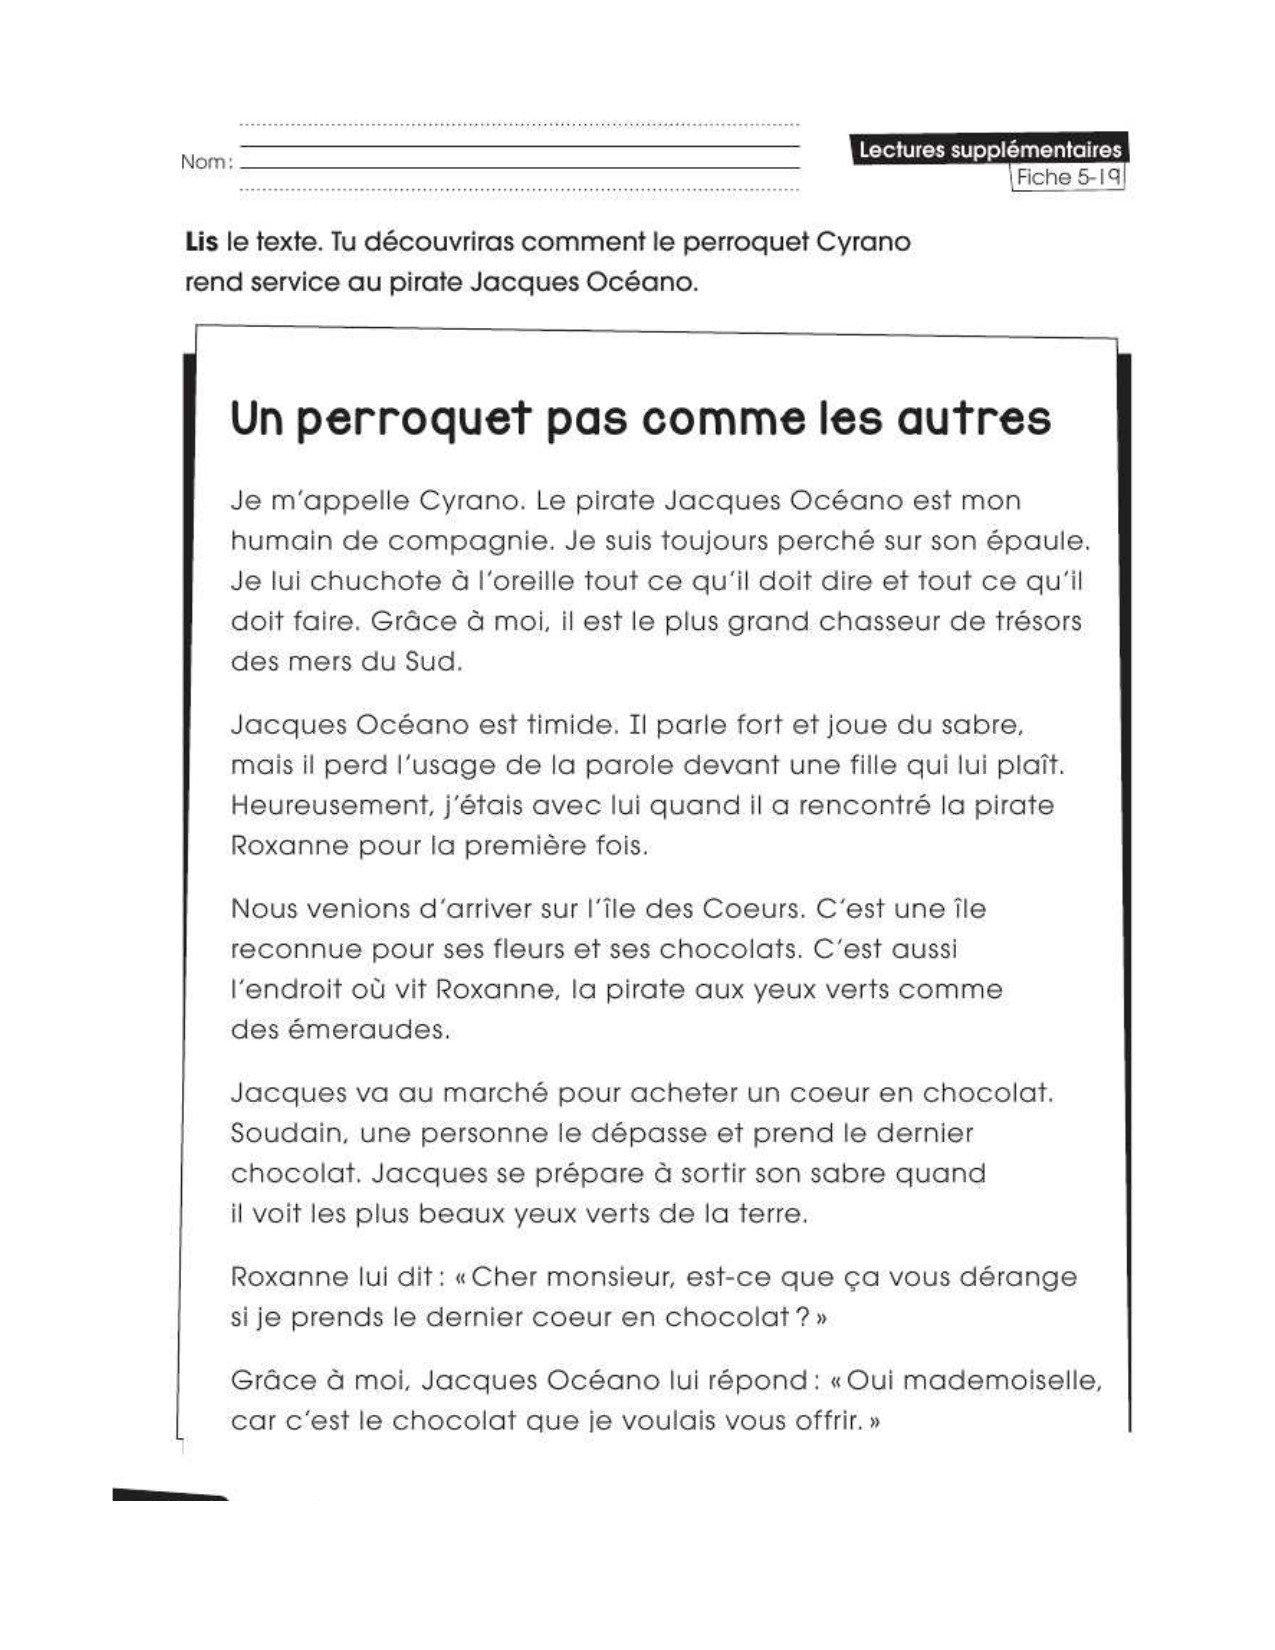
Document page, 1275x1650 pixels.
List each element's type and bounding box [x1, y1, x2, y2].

picture [112, 75, 1170, 1501]
